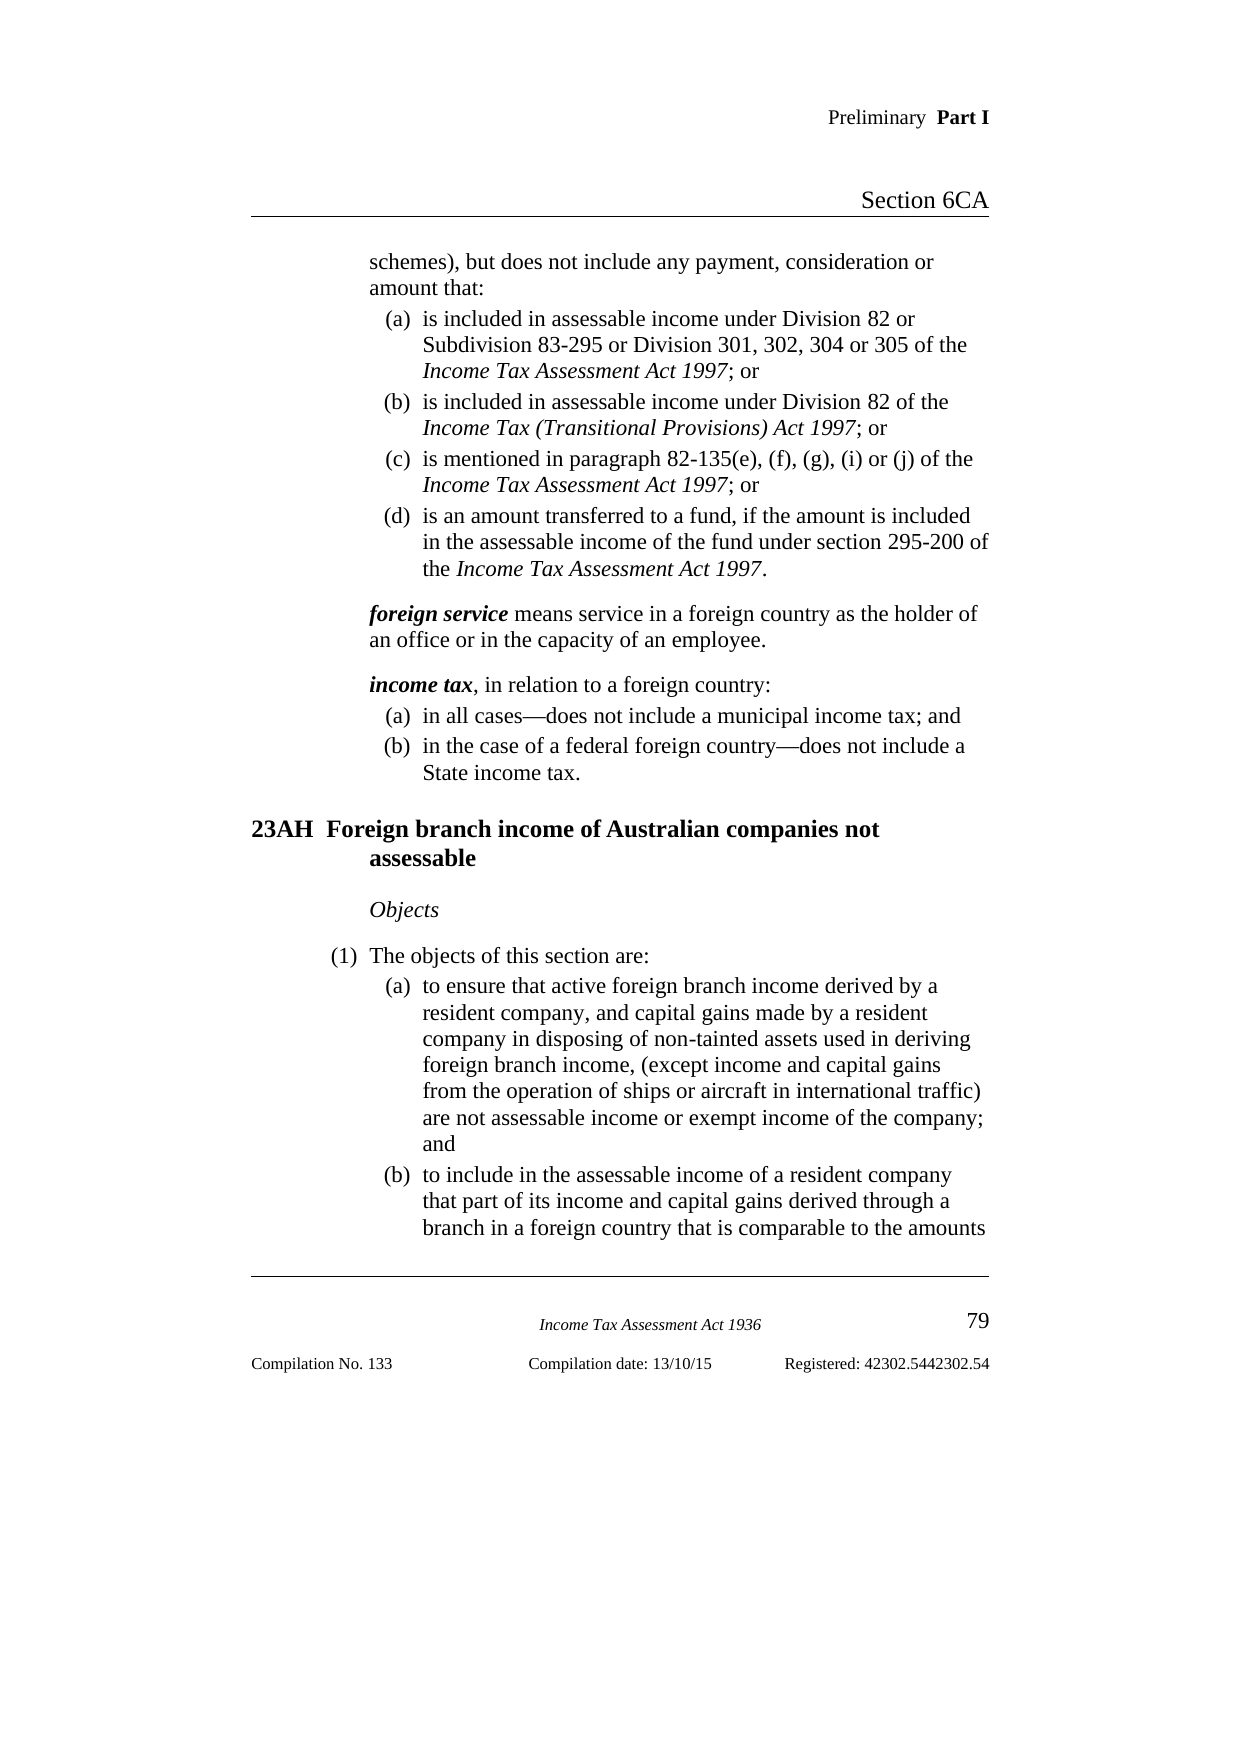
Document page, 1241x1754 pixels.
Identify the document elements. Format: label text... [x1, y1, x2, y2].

text foreign service means service in a foreign country as the holder of an office or in the capacity of an employee. [369, 600, 989, 652]
text 23AH Foreign branch income of Australian companies not assessable [251, 814, 989, 872]
text (b) is included in assessable income under Division 82 of the Income Tax (Transitional Provisions) Act 1997; or [251, 388, 989, 441]
text (a) is included in assessable income under Division 82 or Subdivision 83-295 or Division 301, 302, 304 or 305 of the Income Tax Assessment Act 1997; or [251, 305, 989, 384]
text foreign earnings means income consisting of earnings, salary, wages, commission, bonuses or allowances, or of amounts included in a person’s assessable income under Division 83A of the Income Tax Assessment Act 1997 (about employee share schemes), but does not include any payment, consideration or amount that: [369, 248, 989, 301]
text (1) The objects of this section are: [251, 942, 989, 968]
text (d) is an amount transferred to a fund, if the amount is included in the assessable income of the fund under section 295-200 of the Income Tax Assessment Act 1997. [251, 502, 989, 581]
text income tax, in relation to a foreign country: [369, 671, 989, 697]
text Objects [369, 897, 989, 923]
text (a) to ensure that active foreign branch income derived by a resident company, and capital gains made by a resident company in disposing of non-tainted assets used in deriving foreign branch income, (except income and capital gains from the operation of ships or aircraft in international traffic) are not assessable income or exempt income of the company; and [251, 972, 989, 1157]
text (a) in all cases—does not include a municipal income tax; and [251, 702, 989, 728]
text (c) is mentioned in paragraph 82-135(e), (f), (g), (i) or (j) of the Income Tax Assessment Act 1997; or [251, 445, 989, 498]
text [251, 1161, 989, 1240]
text (b) in the case of a federal foreign country—does not include a State income tax. [251, 732, 989, 785]
